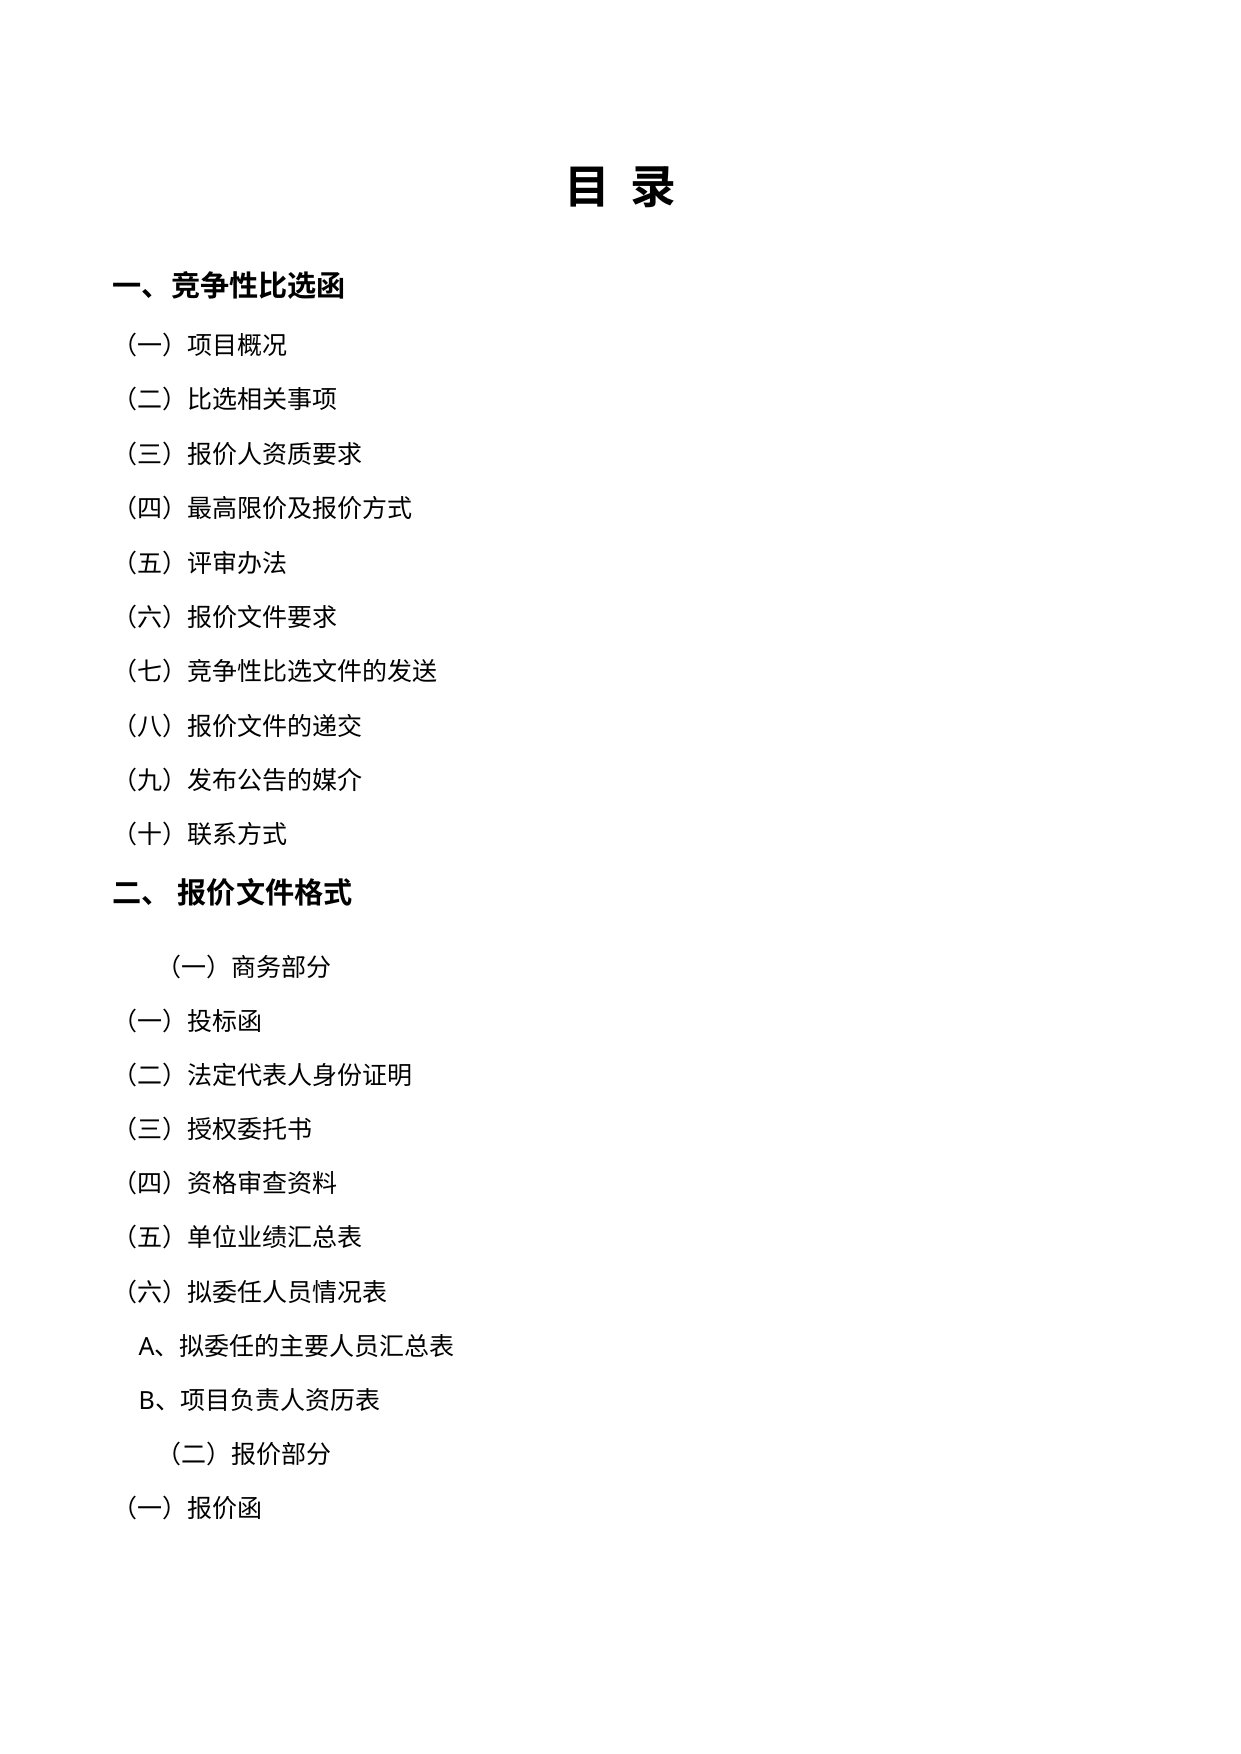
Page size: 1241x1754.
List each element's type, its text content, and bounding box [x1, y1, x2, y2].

list 授权委托书 [112, 1095, 1128, 1149]
text 一、竞争性比选函 [112, 262, 1128, 304]
list 商务部分 [112, 933, 1128, 987]
list 报价文件要求 [112, 597, 1128, 634]
list 报价人资质要求 [112, 434, 1128, 471]
list 最高限价及报价方式 [112, 489, 1128, 525]
list 项目概况 [112, 326, 1128, 362]
list 投标函 [112, 987, 1128, 1041]
list 报价文件的递交 [112, 706, 1128, 742]
list 比选相关事项 [112, 380, 1128, 416]
list 联系方式 [112, 815, 1128, 851]
list 报价函 [112, 1474, 1128, 1528]
list 拟委任人员情况表 [112, 1258, 1128, 1312]
list 单位业绩汇总表 [112, 1203, 1128, 1258]
list 竞争性比选文件的发送 [112, 652, 1128, 688]
list 法定代表人身份证明 [112, 1041, 1128, 1095]
list 发布公告的媒介 [112, 761, 1128, 797]
list 评审办法 [112, 543, 1128, 579]
text 二、 报价文件格式 [112, 869, 1128, 912]
list 资格审查资料 [112, 1149, 1128, 1203]
text B、项目负责人资历表 [112, 1366, 1128, 1420]
text A、拟委任的主要人员汇总表 [112, 1312, 1128, 1366]
text 目 录 [112, 150, 1128, 216]
list 报价部分 [112, 1420, 1128, 1474]
